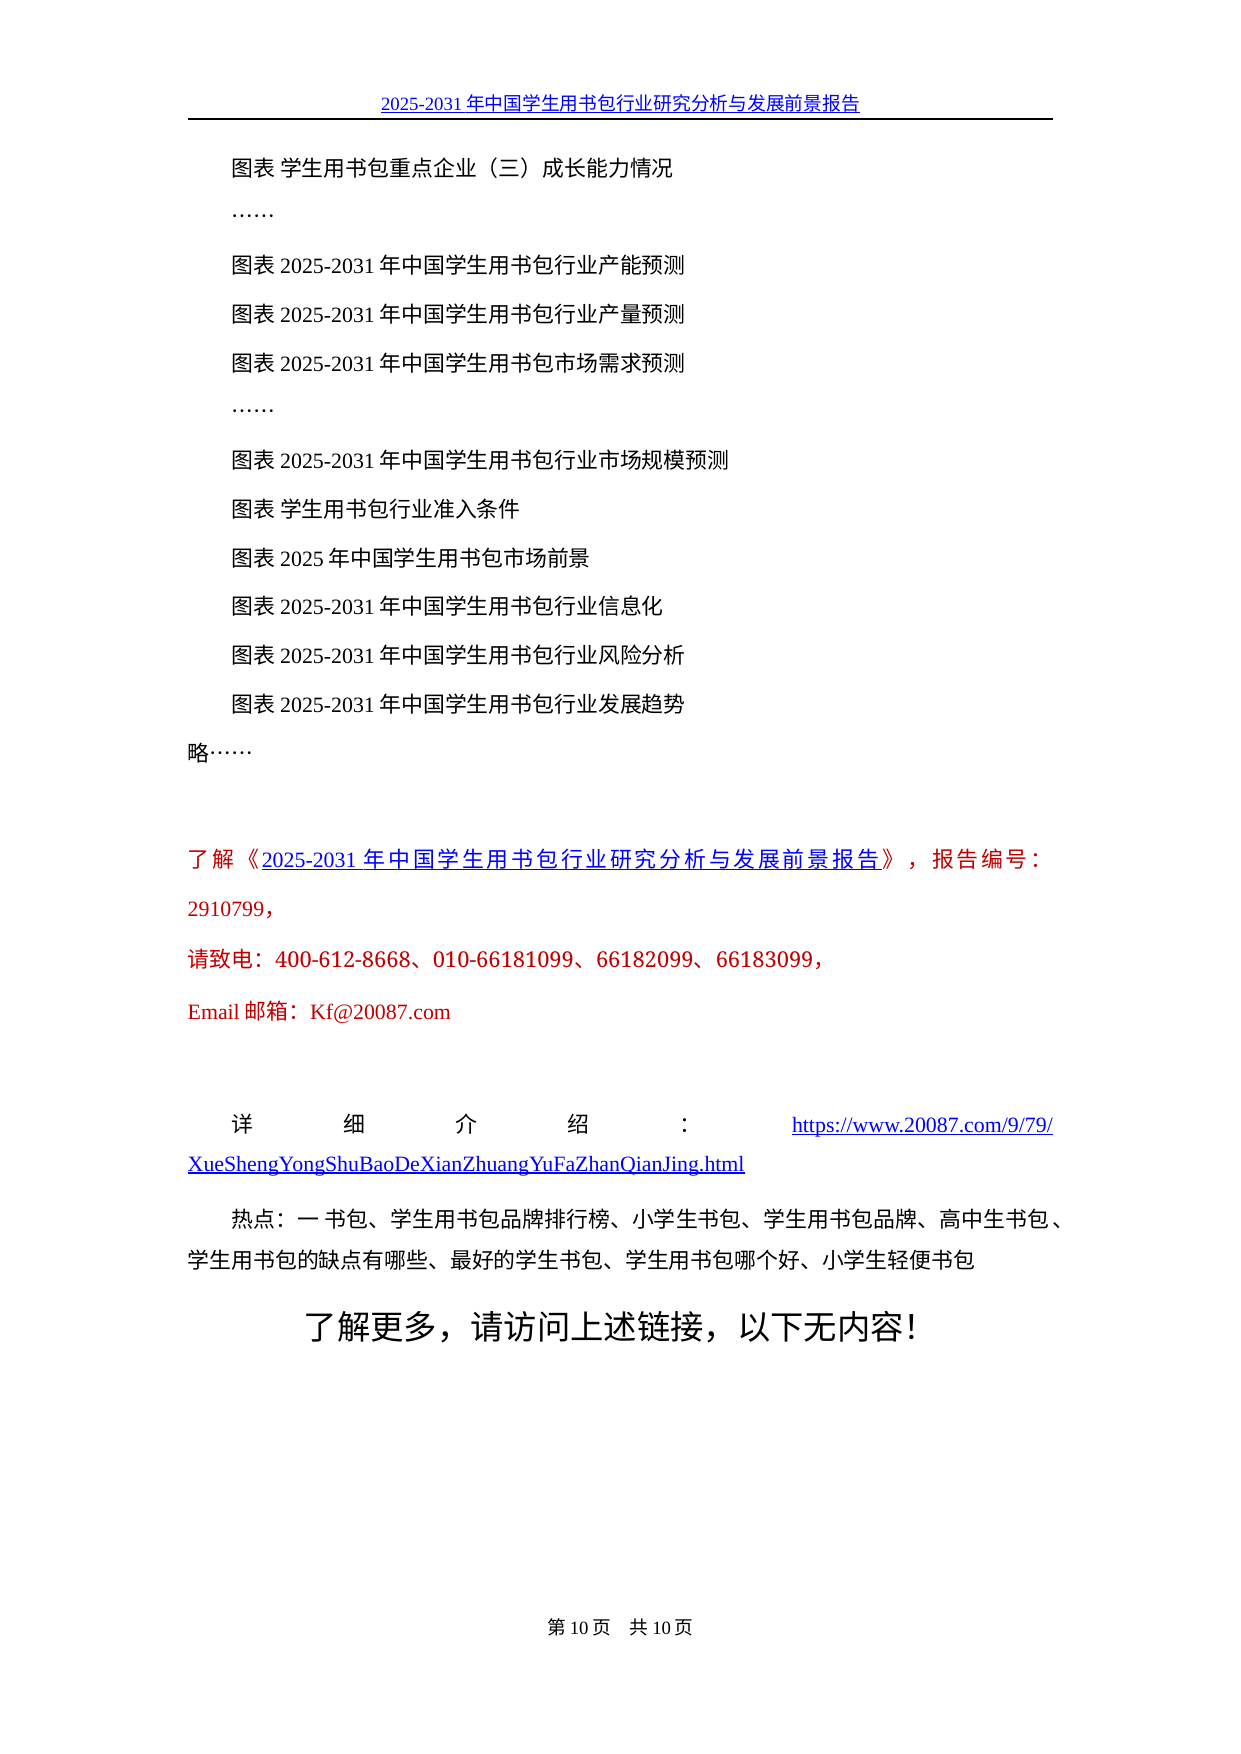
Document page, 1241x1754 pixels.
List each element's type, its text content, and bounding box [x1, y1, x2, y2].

title 了解更多，请访问上述链接，以下无内容！ [187, 1293, 1053, 1358]
text 请致电：400-612-8668、010-66181099、66182099、66183099， [187, 942, 1053, 974]
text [187, 150, 1053, 768]
text Email邮箱：Kf@20087.com [187, 993, 1053, 1026]
text 详细介绍：https://www.20087.com/9/79/XueShengYongShuBaoDeXianZhuangYuFaZhanQianJing.html [187, 1106, 1053, 1179]
text 了解《2025-2031年中国学生用书包行业研究分析与发展前景报告》，报告编号：2910799， [187, 842, 1053, 923]
text 热点：一 书包、学生用书包品牌排行榜、小学生书包、学生用书包品牌、高中生书包、学生用书包的缺点有哪些、最好的学生书包、学生用书包哪个好、小学生轻便书包 [187, 1202, 1053, 1275]
